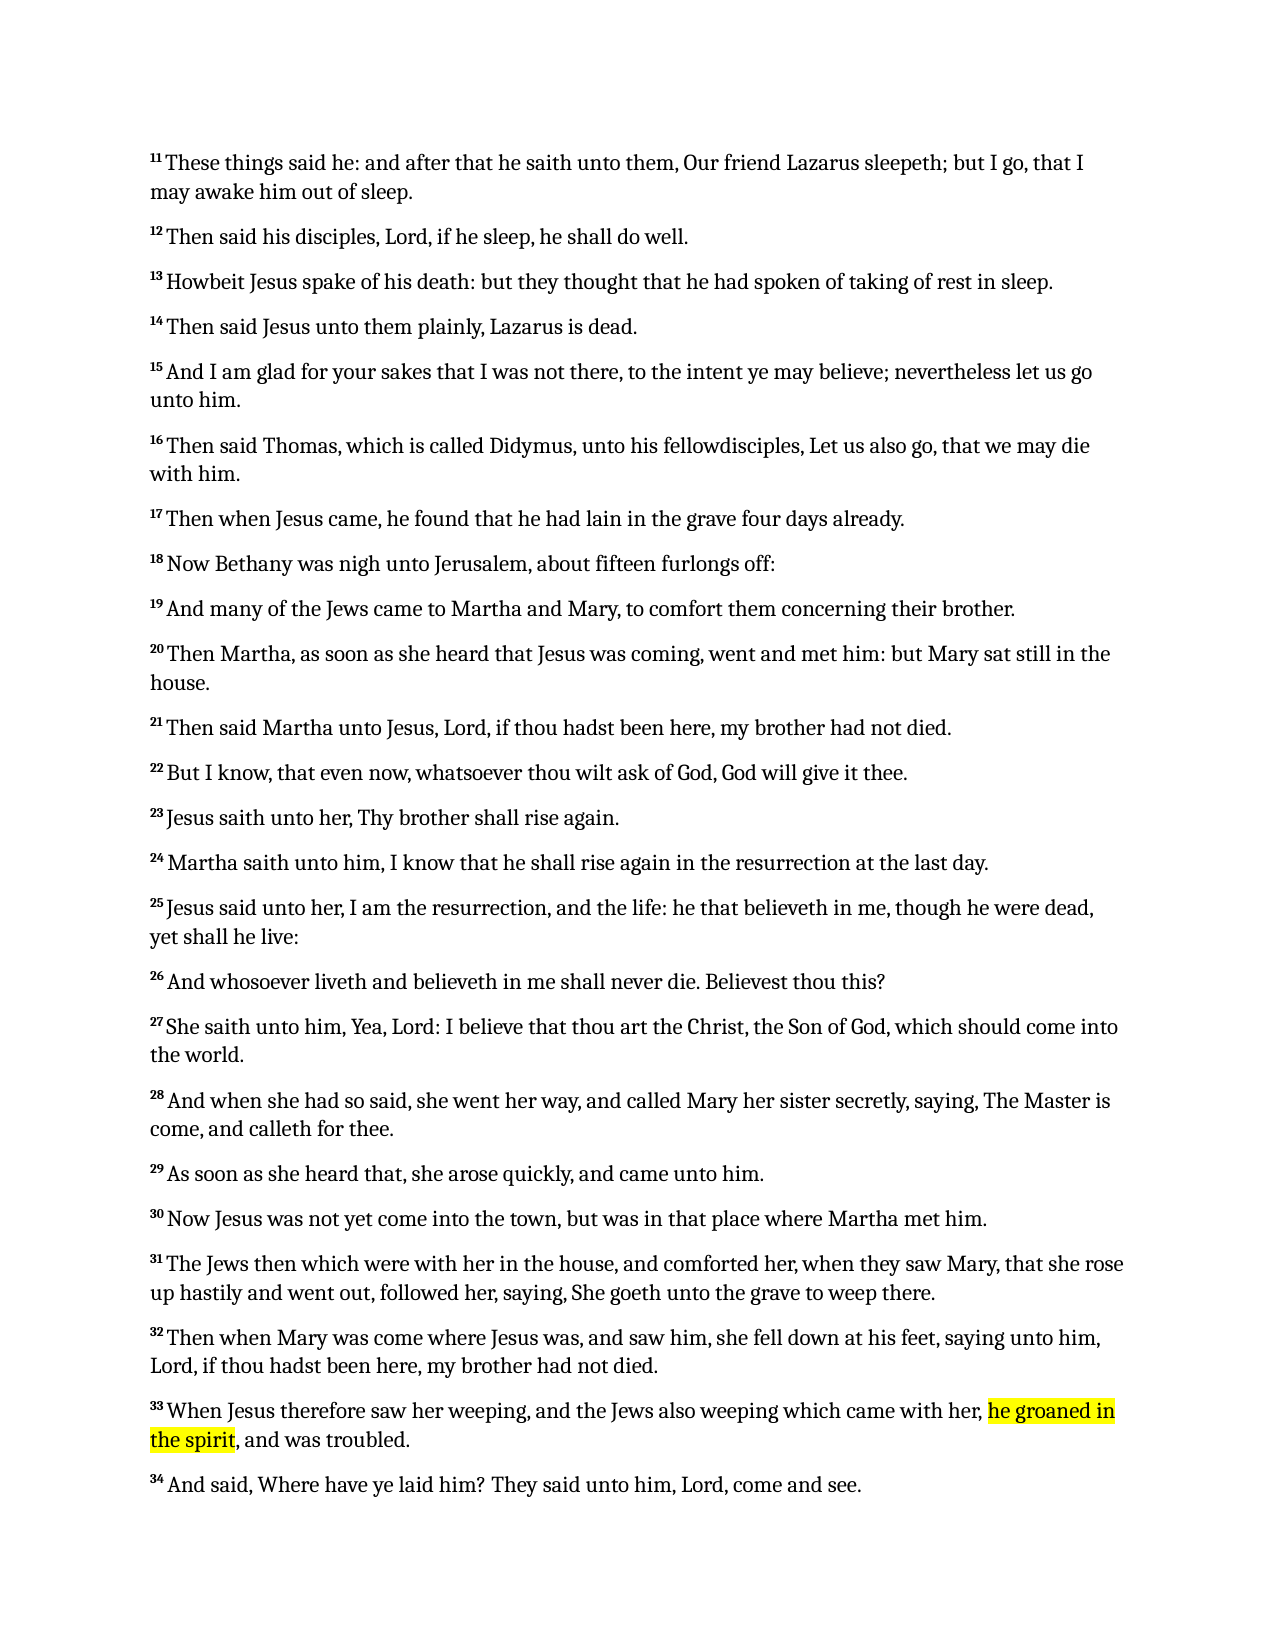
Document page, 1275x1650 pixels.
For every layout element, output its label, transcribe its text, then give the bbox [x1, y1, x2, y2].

text 23 Jesus saith unto her, Thy brother shall rise again. [150, 805, 1125, 831]
text 18 Now Bethany was nigh unto Jerusalem, about fifteen furlongs off: [150, 551, 1125, 577]
text 14 Then said Jesus unto them plainly, Lazarus is dead. [150, 314, 1125, 340]
text 27 She saith unto him, Yea, Lord: I believe that thou art the Christ, the Son of God, which should come into the world. [150, 1014, 1125, 1069]
text 11 These things said he: and after that he saith unto them, Our friend Lazarus sleepeth; but I go, that I may awake him out of sleep. [150, 150, 1125, 205]
text 22 But I know, that even now, whatsoever thou wilt ask of God, God will give it thee. [150, 760, 1125, 786]
text 30 Now Jesus was not yet come into the town, but was in that place where Martha met him. [150, 1206, 1125, 1232]
text 15 And I am glad for your sakes that I was not there, to the intent ye may believe; nevertheless let us go unto him. [150, 359, 1125, 414]
text 12 Then said his disciples, Lord, if he sleep, he shall do well. [150, 223, 1125, 250]
text 24 Martha saith unto him, I know that he shall rise again in the resurrection at the last day. [150, 850, 1125, 876]
text 13 Howbeit Jesus spake of his death: but they thought that he had spoken of taking of rest in sleep. [150, 269, 1125, 295]
text 25 Jesus said unto her, I am the resurrection, and the life: he that believeth in me, though he were dead, yet shall he live: [150, 895, 1125, 950]
text 20 Then Martha, as soon as she heard that Jesus was coming, went and met him: but Mary sat still in the house. [150, 641, 1125, 696]
text 28 And when she had so said, she went her way, and called Mary her sister secretly, saying, The Master is come, and calleth for thee. [150, 1087, 1125, 1142]
text 33 When Jesus therefore saw her weeping, and the Jews also weeping which came with her, he groaned in the spirit, and was troubled. [150, 1398, 1125, 1453]
text 26 And whosoever liveth and believeth in me shall never die. Believest thou this? [150, 969, 1125, 995]
text 16 Then said Thomas, which is called Didymus, unto his fellowdisciples, Let us also go, that we may die with him. [150, 432, 1125, 487]
text 19 And many of the Jews came to Martha and Mary, to comfort them concerning their brother. [150, 596, 1125, 622]
text 21 Then said Martha unto Jesus, Lord, if thou hadst been here, my brother had not died. [150, 715, 1125, 741]
text 29 As soon as she heard that, she arose quickly, and came unto him. [150, 1161, 1125, 1187]
text 34 And said, Where have ye laid him? They said unto him, Lord, come and see. [150, 1472, 1125, 1498]
text 32 Then when Mary was come where Jesus was, and saw him, she fell down at his feet, saying unto him, Lord, if thou hadst been here, my brother had not died. [150, 1325, 1125, 1379]
text 17 Then when Jesus came, he found that he had lain in the grave four days already. [150, 506, 1125, 532]
text 31 The Jews then which were with her in the house, and comforted her, when they saw Mary, that she rose up hastily and went out, followed her, saying, She goeth unto the grave to weep there. [150, 1251, 1125, 1306]
